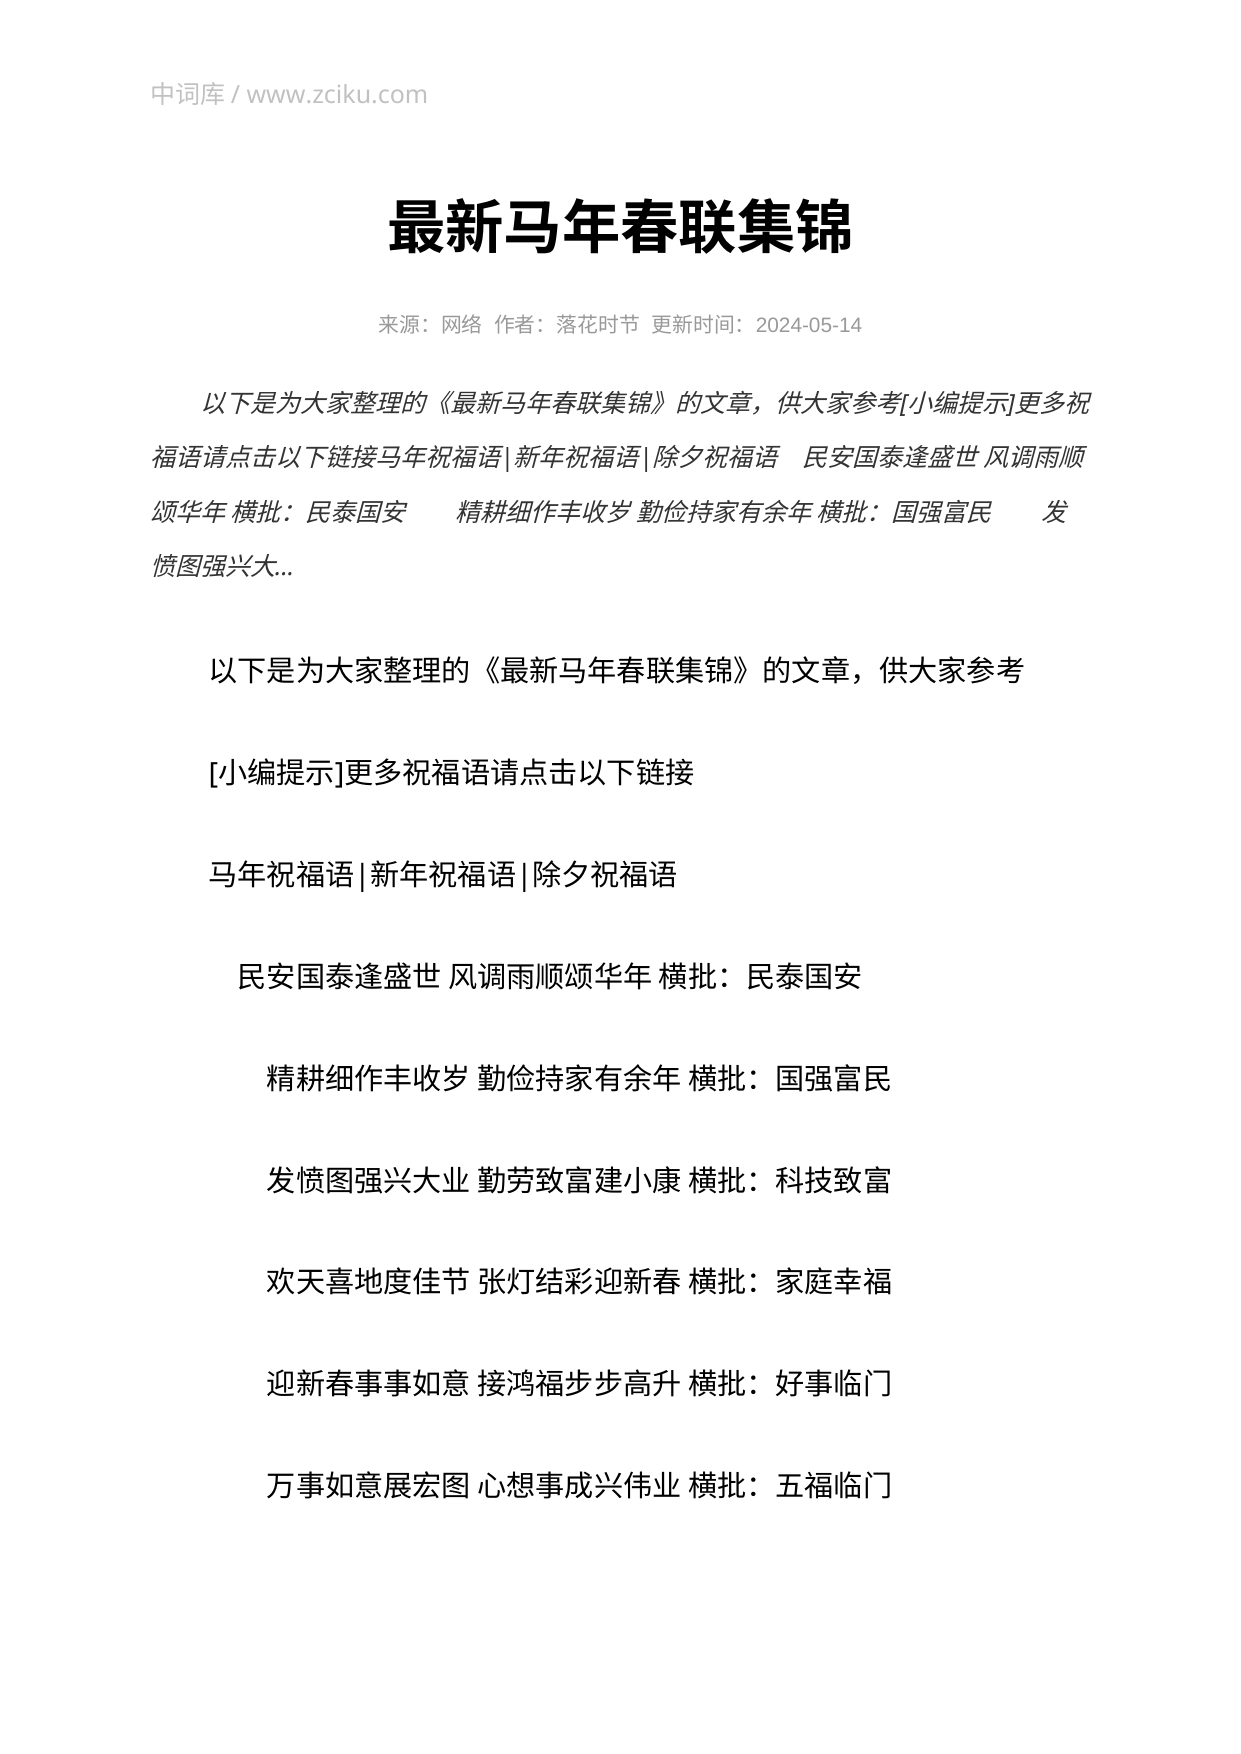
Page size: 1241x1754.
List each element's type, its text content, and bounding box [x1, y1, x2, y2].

text 马年祝福语|新年祝福语|除夕祝福语 [150, 852, 1090, 894]
text 精耕细作丰收岁 勤俭持家有余年 横批：国强富民 [150, 1055, 1090, 1098]
text 万事如意展宏图 心想事成兴伟业 横批：五福临门 [150, 1462, 1090, 1505]
text 以下是为大家整理的《最新马年春联集锦》的文章，供大家参考 [150, 648, 1090, 690]
text 来源：网络 作者：落花时节 更新时间：2024-05-14 [150, 313, 1090, 337]
text 民安国泰逢盛世 风调雨顺颂华年 横批：民泰国安 [150, 953, 1090, 996]
text 欢天喜地度佳节 张灯结彩迎新春 横批：家庭幸福 [150, 1259, 1090, 1301]
subtitle 最新马年春联集锦 [150, 181, 1090, 266]
text [小编提示]更多祝福语请点击以下链接 [150, 749, 1090, 792]
text 迎新春事事如意 接鸿福步步高升 横批：好事临门 [150, 1361, 1090, 1403]
text 发愤图强兴大业 勤劳致富建小康 横批：科技致富 [150, 1157, 1090, 1199]
text 以下是为大家整理的《最新马年春联集锦》的文章，供大家参考[小编提示]更多祝福语请点击以下链接马年祝福语|新年祝福语|除夕祝福语 民安国泰逢盛世 风调雨顺颂华年 横批：民泰国安 精耕细作丰收岁 勤俭持家有余年 横批：国强富民 发愤图强兴大... [150, 383, 1090, 583]
